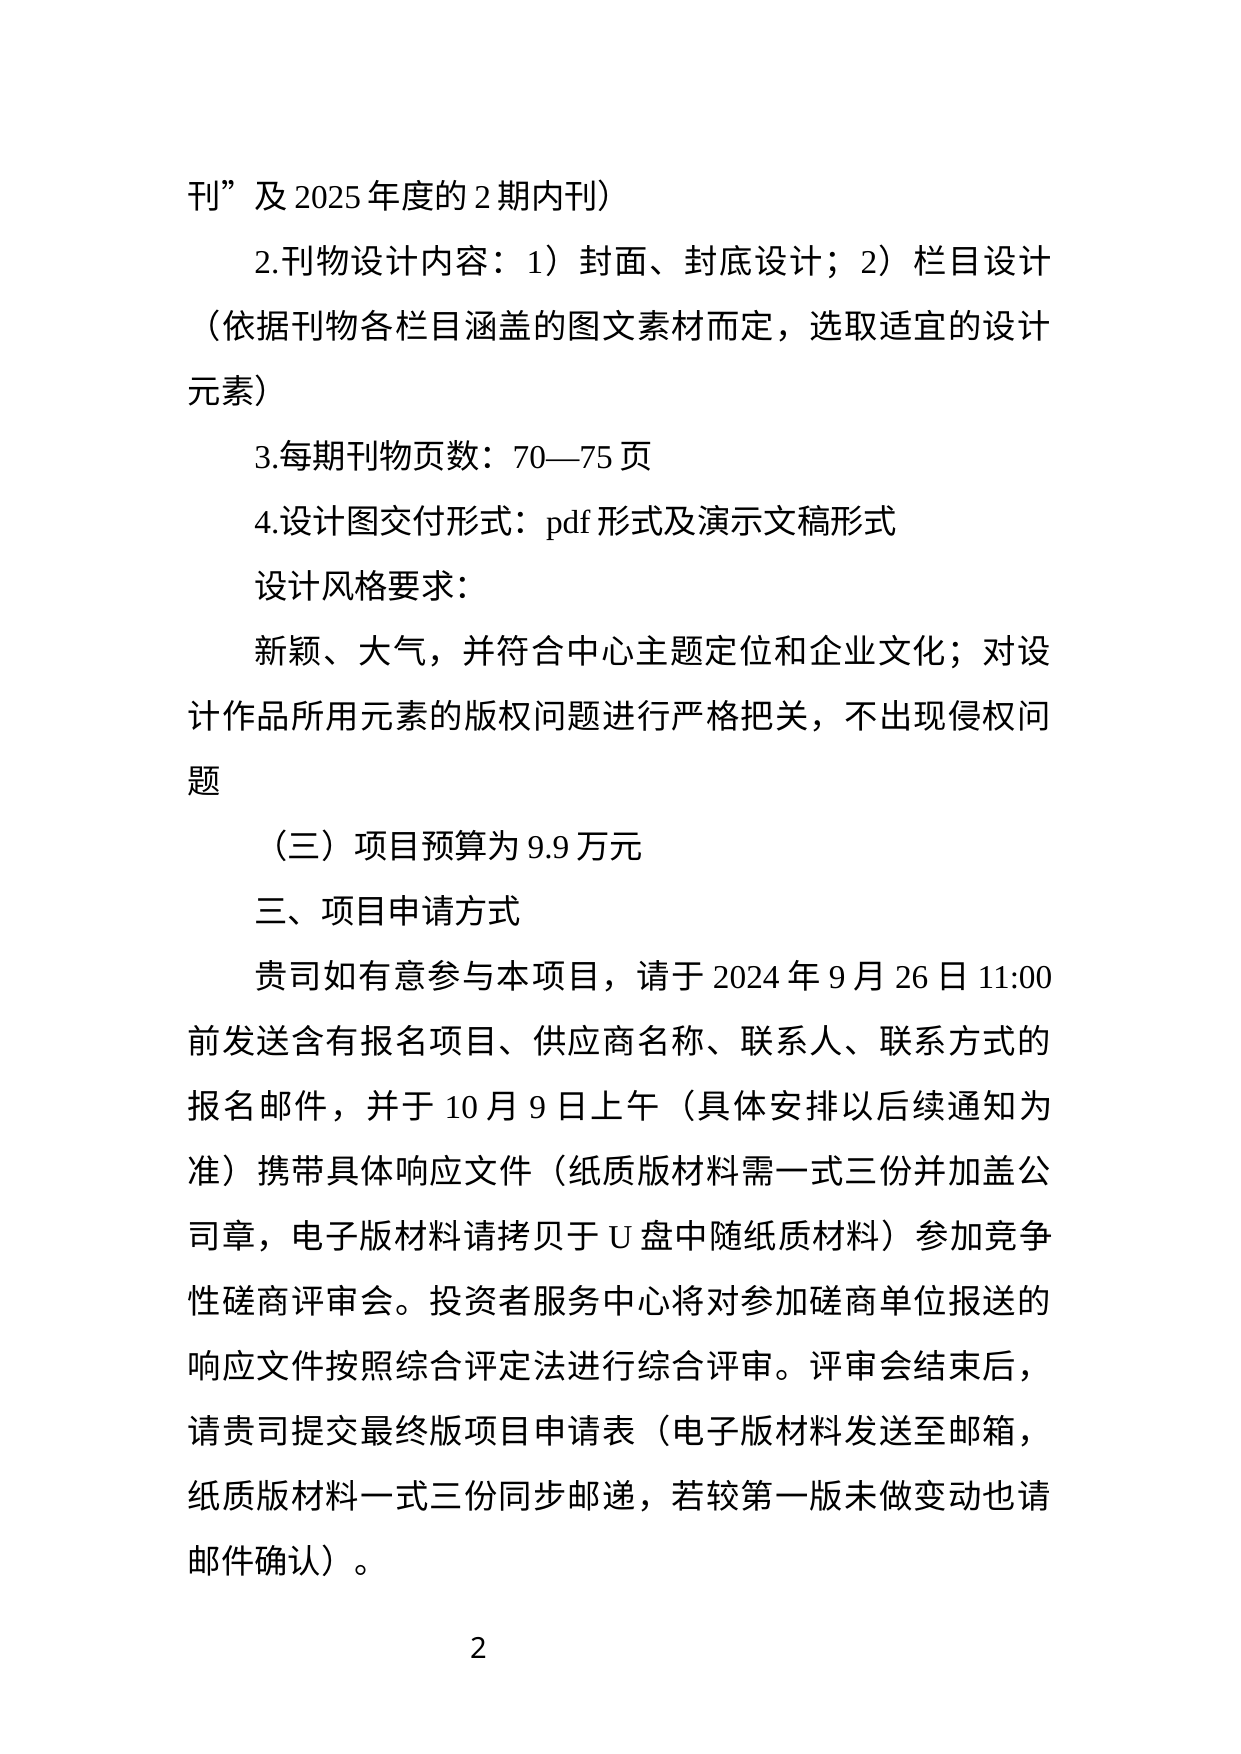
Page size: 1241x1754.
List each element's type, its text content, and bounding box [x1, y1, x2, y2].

text 4.设计图交付形式：pdf形式及演示文稿形式 [187, 487, 1053, 552]
text 贵司如有意参与本项目，请于2024年9月26日11:00前发送含有报名项目、供应商名称、联系人、联系方式的报名邮件，并于10月9日上午（具体安排以后续通知为准）携带具体响应文件（纸质版材料需一式三份并加盖公司章，电子版材料请拷贝于U盘中随纸质材料）参加竞争性磋商评审会。投资者服务中心将对参加磋商单位报送的响应文件按照综合评定法进行综合评审。评审会结束后，请贵司提交最终版项目申请表（电子版材料发送至邮箱，纸质版材料一式三份同步邮递，若较第一版未做变动也请邮件确认）。 [187, 942, 1053, 1592]
text 设计风格要求： [187, 552, 1053, 617]
text （三）项目预算为9.9万元 [187, 812, 1053, 877]
text 三、项目申请方式 [187, 877, 1053, 942]
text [187, 162, 1053, 227]
text 2.刊物设计内容：1）封面、封底设计；2）栏目设计（依据刊物各栏目涵盖的图文素材而定，选取适宜的设计元素） [187, 227, 1053, 422]
text 3.每期刊物页数：70—75页 [187, 422, 1053, 487]
text 新颖、大气，并符合中心主题定位和企业文化；对设计作品所用元素的版权问题进行严格把关，不出现侵权问题 [187, 617, 1053, 812]
